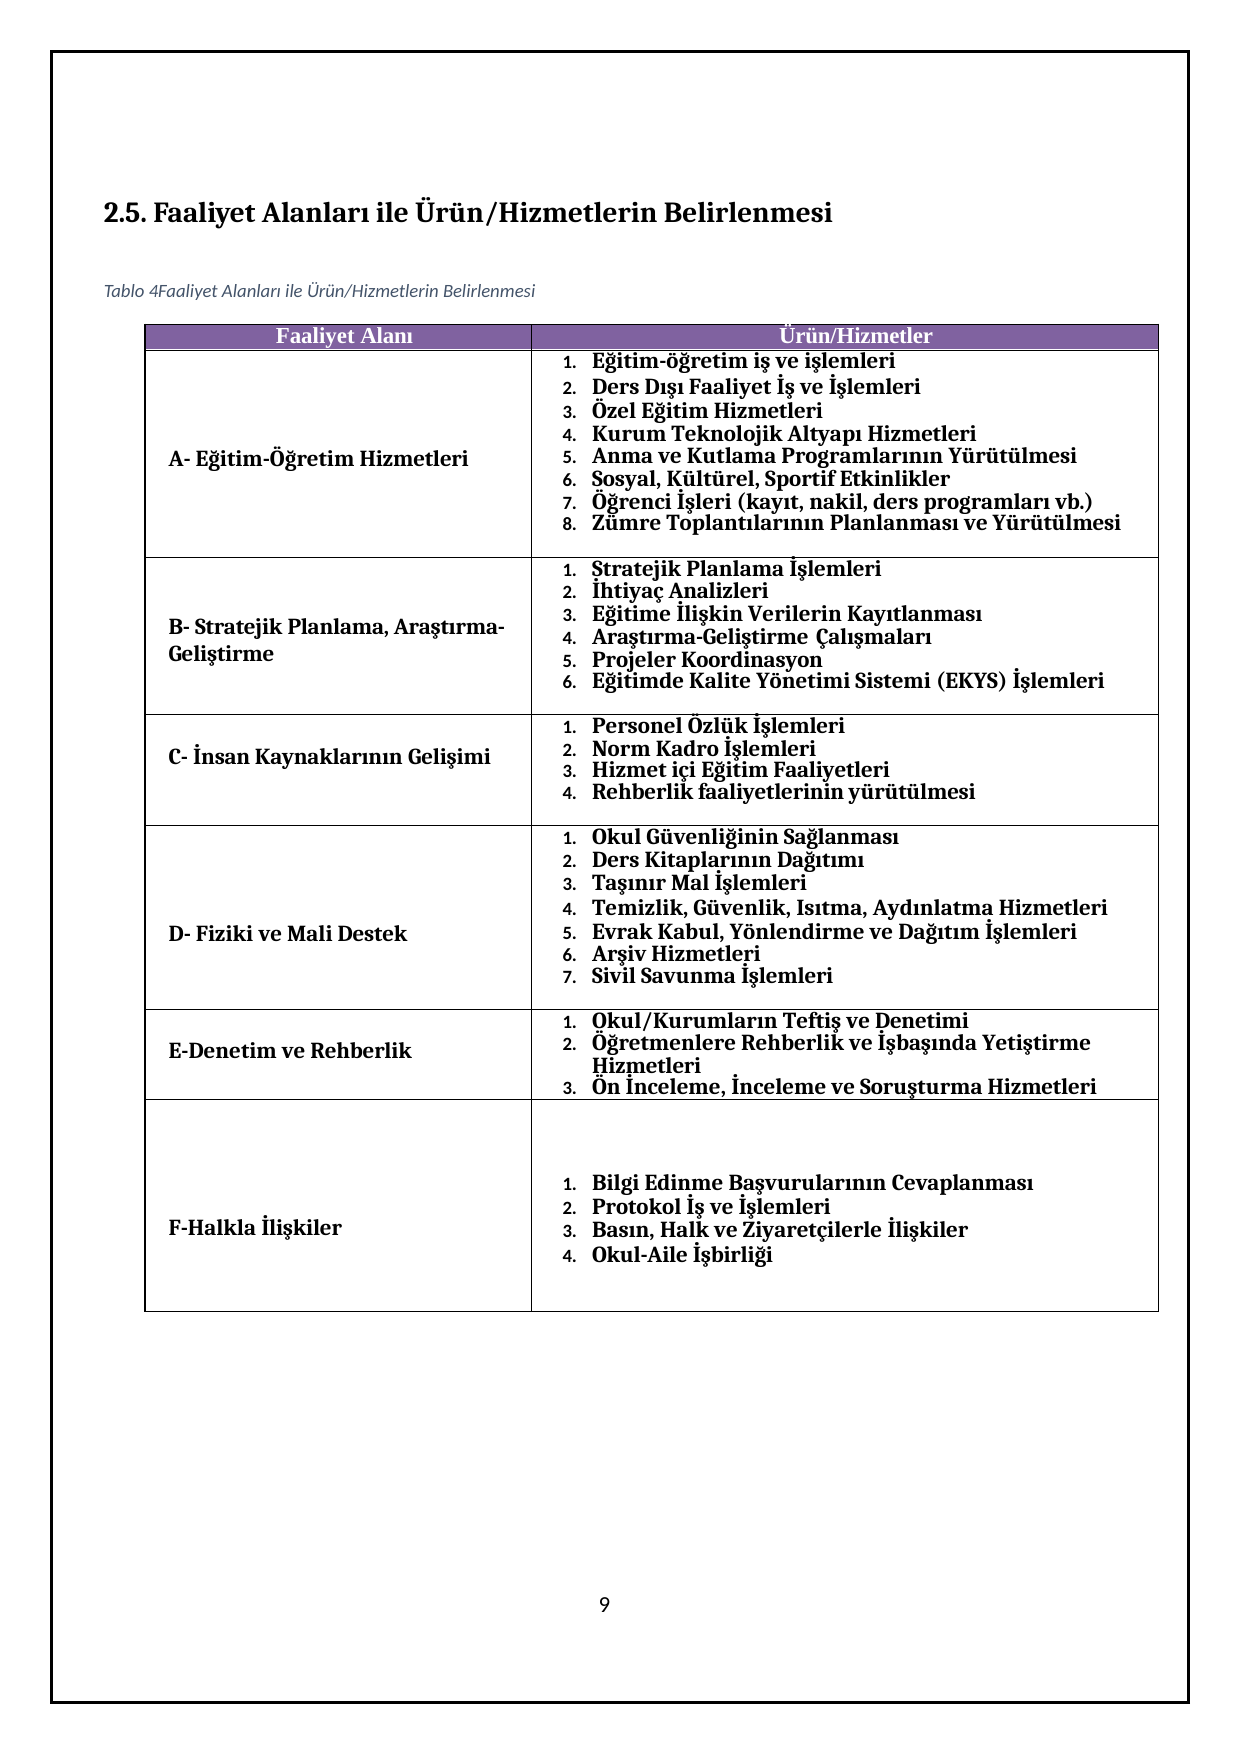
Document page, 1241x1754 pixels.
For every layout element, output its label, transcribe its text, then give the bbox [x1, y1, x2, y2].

table_cell Okul/Kurumların Teftiş ve Denetimi Öğretmenlere Rehberlik ve İşbaşında Yetiştirme Hizmetleri Ön İnceleme, İnceleme ve Soruşturma Hizmetleri [532, 1010, 1158, 1099]
subtitle 2.5. Faaliyet Alanları ile Ürün/Hizmetlerin Belirlenmesi [103, 197, 1105, 230]
table_cell C- İnsan Kaynaklarının Gelişimi [146, 715, 531, 825]
table_cell D- Fiziki ve Mali Destek [146, 826, 531, 1009]
table_cell Stratejik Planlama İşlemleri İhtiyaç Analizleri Eğitime İlişkin Verilerin Kayıtlanması Araştırma-Geliştirme Çalışmaları Projeler Koordinasyon Eğitimde Kalite Yönetimi Sistemi (EKYS) İşlemleri [532, 558, 1158, 714]
table_cell E-Denetim ve Rehberlik [146, 1010, 531, 1099]
table_cell Okul Güvenliğinin Sağlanması Ders Kitaplarının Dağıtımı Taşınır Mal İşlemleri Temizlik, Güvenlik, Isıtma, Aydınlatma Hizmetleri Evrak Kabul, Yönlendirme ve Dağıtım İşlemleri Arşiv Hizmetleri Sivil Savunma İşlemleri [532, 826, 1158, 1009]
table_cell F-Halkla İlişkiler [146, 1100, 531, 1311]
table_cell B- Stratejik Planlama, Araştırma- Geliştirme [146, 558, 531, 714]
table_header Faaliyet Alanı [146, 325, 531, 349]
table_cell A- Eğitim-Öğretim Hizmetleri [146, 351, 531, 557]
table_cell Bilgi Edinme Başvurularının Cevaplanması Protokol İş ve İşlemleri Basın, Halk ve Ziyaretçilerle İlişkiler Okul-Aile İşbirliği [532, 1100, 1158, 1311]
table_cell Eğitim-öğretim iş ve işlemleri Ders Dışı Faaliyet İş ve İşlemleri Özel Eğitim Hizmetleri Kurum Teknolojik Altyapı Hizmetleri Anma ve Kutlama Programlarının Yürütülmesi Sosyal, Kültürel, Sportif Etkinlikler Öğrenci İşleri (kayıt, nakil, ders programları vb.) Zümre Toplantılarının Planlanması ve Yürütülmesi [532, 351, 1158, 557]
table_cell Personel Özlük İşlemleri Norm Kadro İşlemleri Hizmet içi Eğitim Faaliyetleri Rehberlik faaliyetlerinin yürütülmesi [532, 715, 1158, 825]
table_header Ürün/Hizmetler [532, 325, 1158, 349]
